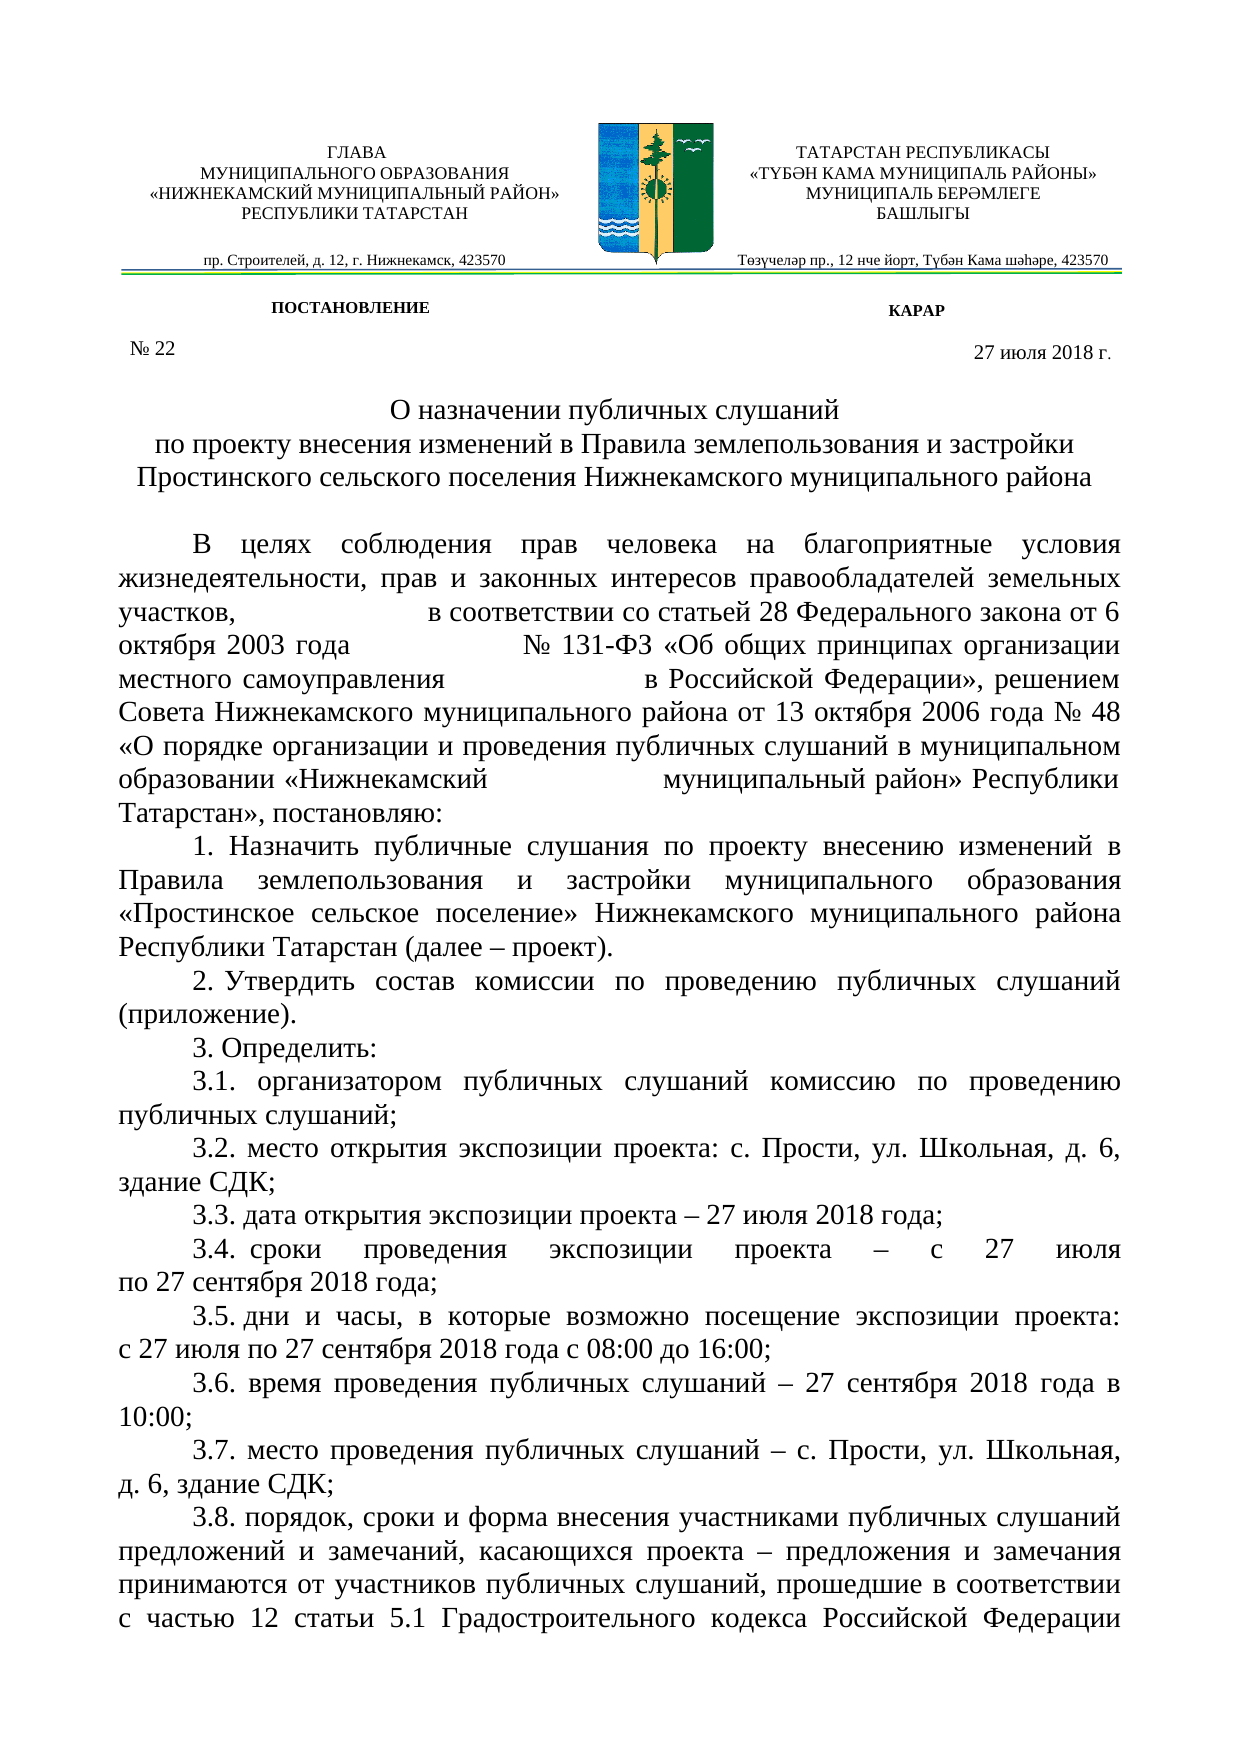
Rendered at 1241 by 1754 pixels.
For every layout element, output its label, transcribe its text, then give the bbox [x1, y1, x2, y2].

text 3.1. организатором публичных слушаний комиссию по проведению публичных слушаний; [118, 1063, 1122, 1130]
text В целях соблюдения прав человека на благоприятные условия жизнедеятельности, прав и законных интересов правообладателей земельных участков, в соответствии со статьей 28 Федерального закона от 6 октября 2003 года № 131-ФЗ «Об общих принципах организации местного самоуправления в Российской Федерации», решением Совета Нижнекамского муниципального района от 13 октября 2006 года № 48 «О порядке организации и проведения публичных слушаний в муниципальном образовании «Нижнекамский муниципальный район» Республики Татарстан», постановляю: [118, 527, 1122, 828]
text 3.3. дата открытия экспозиции проекта – 27 июля 2018 года; [118, 1197, 1122, 1231]
table_header О назначении публичных слушаний по проекту внесения изменений в Правила землепользования и застройки Простинского сельского поселения Нижнекамского муниципального района [107, 393, 1122, 493]
text 2. Утвердить состав комиссии по проведению публичных слушаний (приложение). [118, 963, 1122, 1030]
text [118, 1499, 1122, 1633]
table_cell ПОСТАНОВЛЕНИЕ № 22 [118, 269, 664, 364]
text 3.6. время проведения публичных слушаний – 27 сентября 2018 года в 10:00; [118, 1365, 1122, 1432]
picture [590, 118, 722, 268]
table_cell КАРАР 27 июля 2018 г. [665, 274, 1122, 364]
text 3.5. дни и часы, в которые возможно посещение экспозиции проекта: с 27 июля по 27 сентября 2018 года с 08:00 до 16:00; [118, 1298, 1122, 1365]
text 3.2. место открытия экспозиции проекта: с. Прости, ул. Школьная, д. 6, здание СДК; [118, 1130, 1122, 1197]
text 3.7. место проведения публичных слушаний – с. Прости, ул. Школьная, д. 6, здание СДК; [118, 1432, 1122, 1499]
table_header ТАТАРСТАН РЕСПУБЛИКАСЫ «ТҮБӘН КАМА МУНИЦИПАЛЬ РАЙОНЫ» МУНИЦИПАЛЬ БЕРӘМЛЕГЕ БАШЛЫГЫ Төзүчеләр пр., 12 нче йорт, Түбән Кама шәһәре, 423570 [724, 118, 1122, 268]
table_header ГЛАВА МУНИЦИПАЛЬНОГО ОБРАЗОВАНИЯ «НИЖНЕКАМСКИЙ МУНИЦИПАЛЬНЫЙ РАЙОН» РЕСПУБЛИКИ ТАТАРСТАН пр. Строителей, д. 12, г. Нижнекамск, 423570 [118, 118, 590, 269]
text 3. Определить: [118, 1030, 1122, 1063]
list 3.4. сроки проведения экспозиции проекта – с 27 июля по 27 сентября 2018 года; [118, 1231, 1122, 1298]
text 1. Назначить публичные слушания по проекту внесению изменений в Правила землепользования и застройки муниципального образования «Простинское сельское поселение» Нижнекамского муниципального района Республики Татарстан (далее – проект). [118, 828, 1122, 963]
